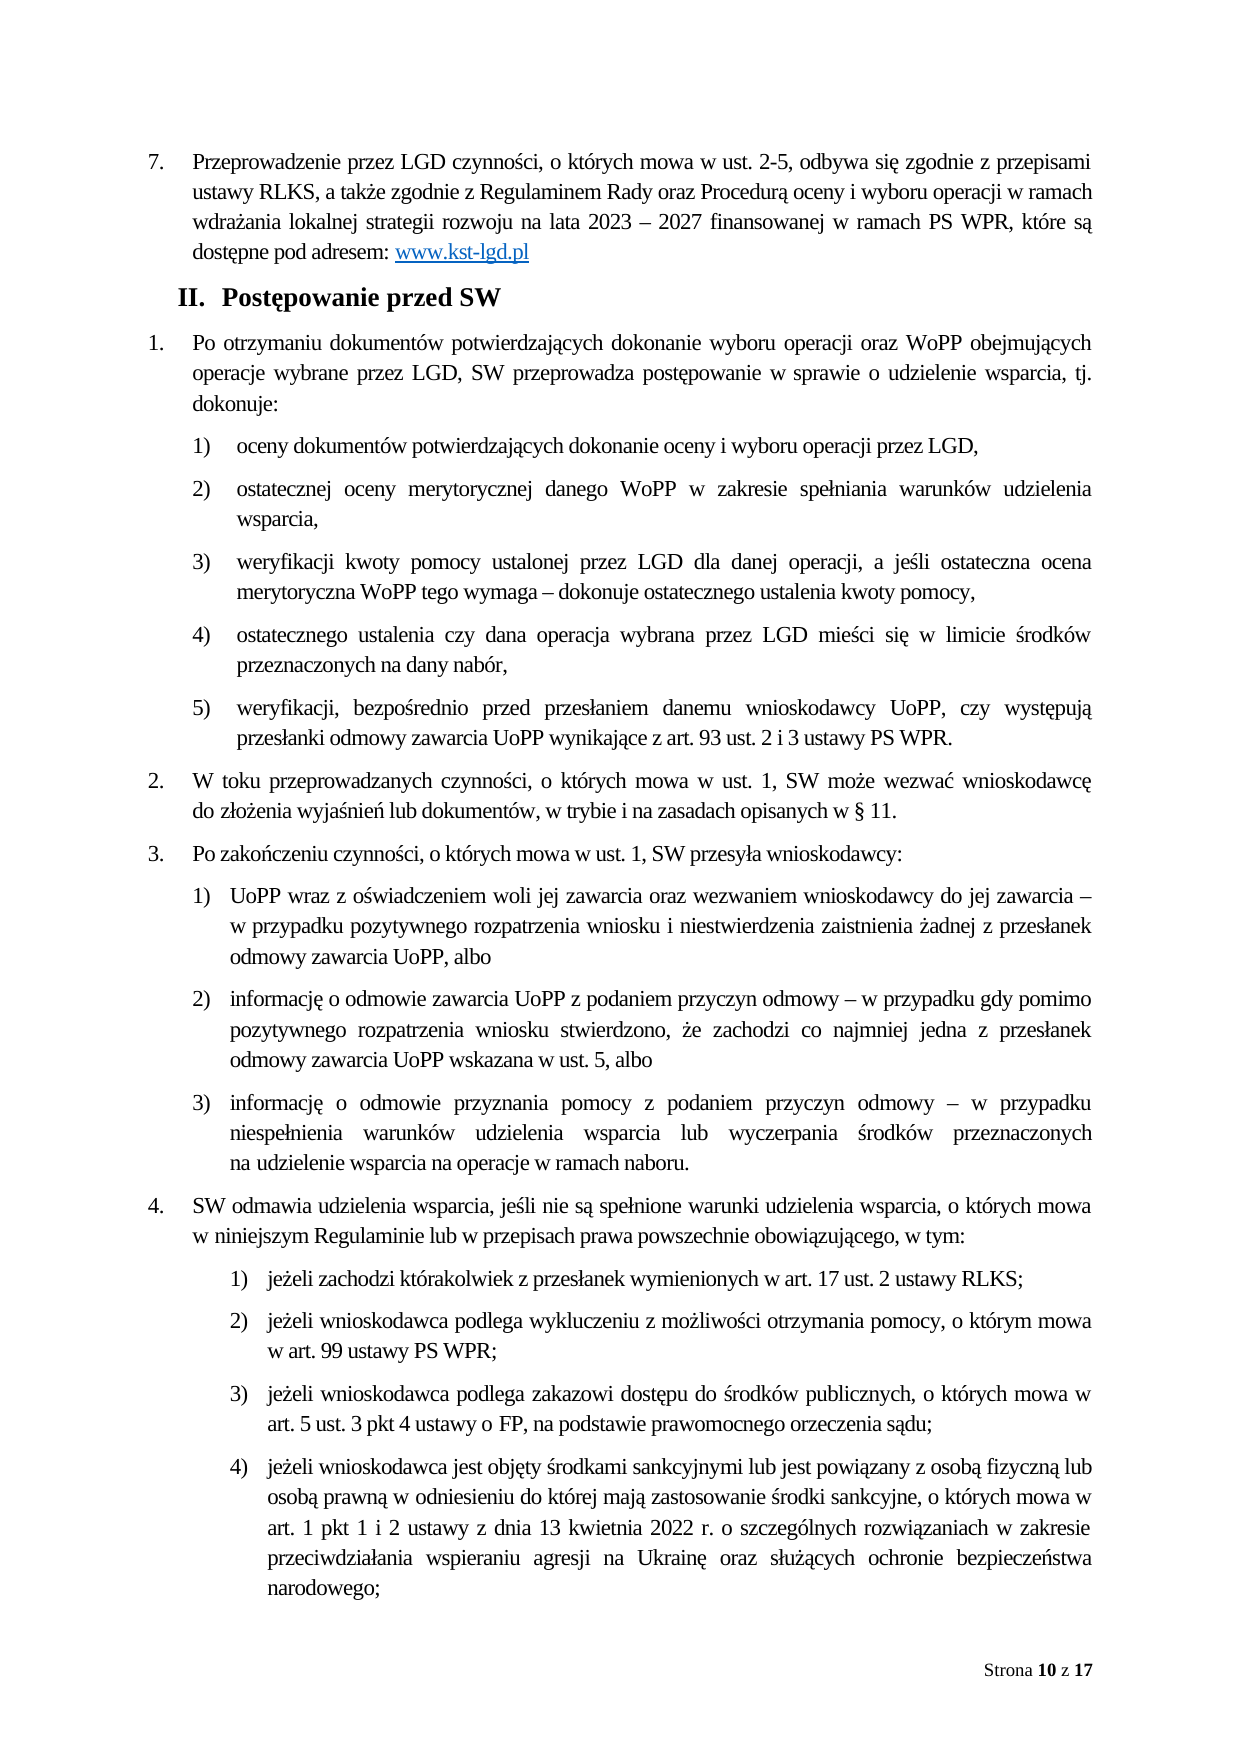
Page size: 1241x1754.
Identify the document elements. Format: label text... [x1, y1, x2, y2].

list ostatecznej oceny merytorycznej danego WoPP w zakresie spełniania warunków udzielenia wsparcia, [192, 475, 1092, 532]
list Postępowanie przed SW [177, 281, 622, 312]
list weryfikacji kwoty pomocy ustalonej przez LGD dla danej operacji, a jeśli ostateczna ocena merytoryczna WoPP tego wymaga – dokonuje ostatecznego ustalenia kwoty pomocy, [192, 548, 1092, 604]
list ostatecznego ustalenia czy dana operacja wybrana przez LGD mieści się w limicie środków przeznaczonych na dany nabór, [192, 621, 1092, 677]
list Po zakończeniu czynności, o których mowa w ust. 1, SW przesyła wnioskodawcy: [148, 840, 1092, 866]
list jeżeli wnioskodawca jest objęty środkami sankcyjnymi lub jest powiązany z osobą fizyczną lub osobą prawną w odniesieniu do której mają zastosowanie środki sankcyjne, o których mowa w art. 1 pkt 1 i 2 ustawy z dnia 13 kwietnia 2022 r. o szczególnych rozwiązaniach w zakresie przeciwdziałania wspieraniu agresji na Ukrainę oraz służących ochronie bezpieczeństwa narodowego; [229, 1453, 1092, 1600]
list UoPP wraz z oświadczeniem woli jej zawarcia oraz wezwaniem wnioskodawcy do jej zawarcia – w przypadku pozytywnego rozpatrzenia wniosku i niestwierdzenia zaistnienia żadnej z przesłanek odmowy zawarcia UoPP, albo [192, 882, 1092, 969]
list jeżeli wnioskodawca podlega wykluczeniu z możliwości otrzymania pomocy, o którym mowa w art. 99 ustawy PS WPR; [229, 1307, 1092, 1364]
list SW odmawia udzielenia wsparcia, jeśli nie są spełnione warunki udzielenia wsparcia, o których mowa w niniejszym Regulaminie lub w przepisach prawa powszechnie obowiązującego, w tym: [148, 1192, 1092, 1248]
list informację o odmowie przyznania pomocy z podaniem przyczyn odmowy – w przypadku niespełnienia warunków udzielenia wsparcia lub wyczerpania środków przeznaczonych na udzielenie wsparcia na operacje w ramach naboru. [192, 1089, 1092, 1175]
list Przeprowadzenie przez LGD czynności, o których mowa w ust. 2-5, odbywa się zgodnie z przepisami ustawy RLKS, a także zgodnie z Regulaminem Rady oraz Procedurą oceny i wyboru operacji w ramach wdrażania lokalnej strategii rozwoju na lata 2023 – 2027 finansowanej w ramach PS WPR, które są dostępne pod adresem: www.kst-lgd.pl [148, 148, 1092, 265]
list oceny dokumentów potwierdzających dokonanie oceny i wyboru operacji przez LGD, [192, 432, 1092, 459]
list jeżeli zachodzi którakolwiek z przesłanek wymienionych w art. 17 ust. 2 ustawy RLKS; [229, 1265, 1092, 1291]
list informację o odmowie zawarcia UoPP z podaniem przyczyn odmowy – w przypadku gdy pomimo pozytywnego rozpatrzenia wniosku stwierdzono, że zachodzi co najmniej jedna z przesłanek odmowy zawarcia UoPP wskazana w ust. 5, albo [192, 986, 1092, 1072]
list weryfikacji, bezpośrednio przed przesłaniem danemu wnioskodawcy UoPP, czy występują przesłanki odmowy zawarcia UoPP wynikające z art. 93 ust. 2 i 3 ustawy PS WPR. [192, 694, 1092, 750]
list Po otrzymaniu dokumentów potwierdzających dokonanie wyboru operacji oraz WoPP obejmujących operacje wybrane przez LGD, SW przeprowadza postępowanie w sprawie o udzielenie wsparcia, tj. dokonuje: [148, 329, 1092, 416]
list W toku przeprowadzanych czynności, o których mowa w ust. 1, SW może wezwać wnioskodawcę do złożenia wyjaśnień lub dokumentów, w trybie i na zasadach opisanych w § 11. [148, 767, 1092, 823]
list jeżeli wnioskodawca podlega zakazowi dostępu do środków publicznych, o których mowa w art. 5 ust. 3 pkt 4 ustawy o FP, na podstawie prawomocnego orzeczenia sądu; [229, 1380, 1092, 1437]
